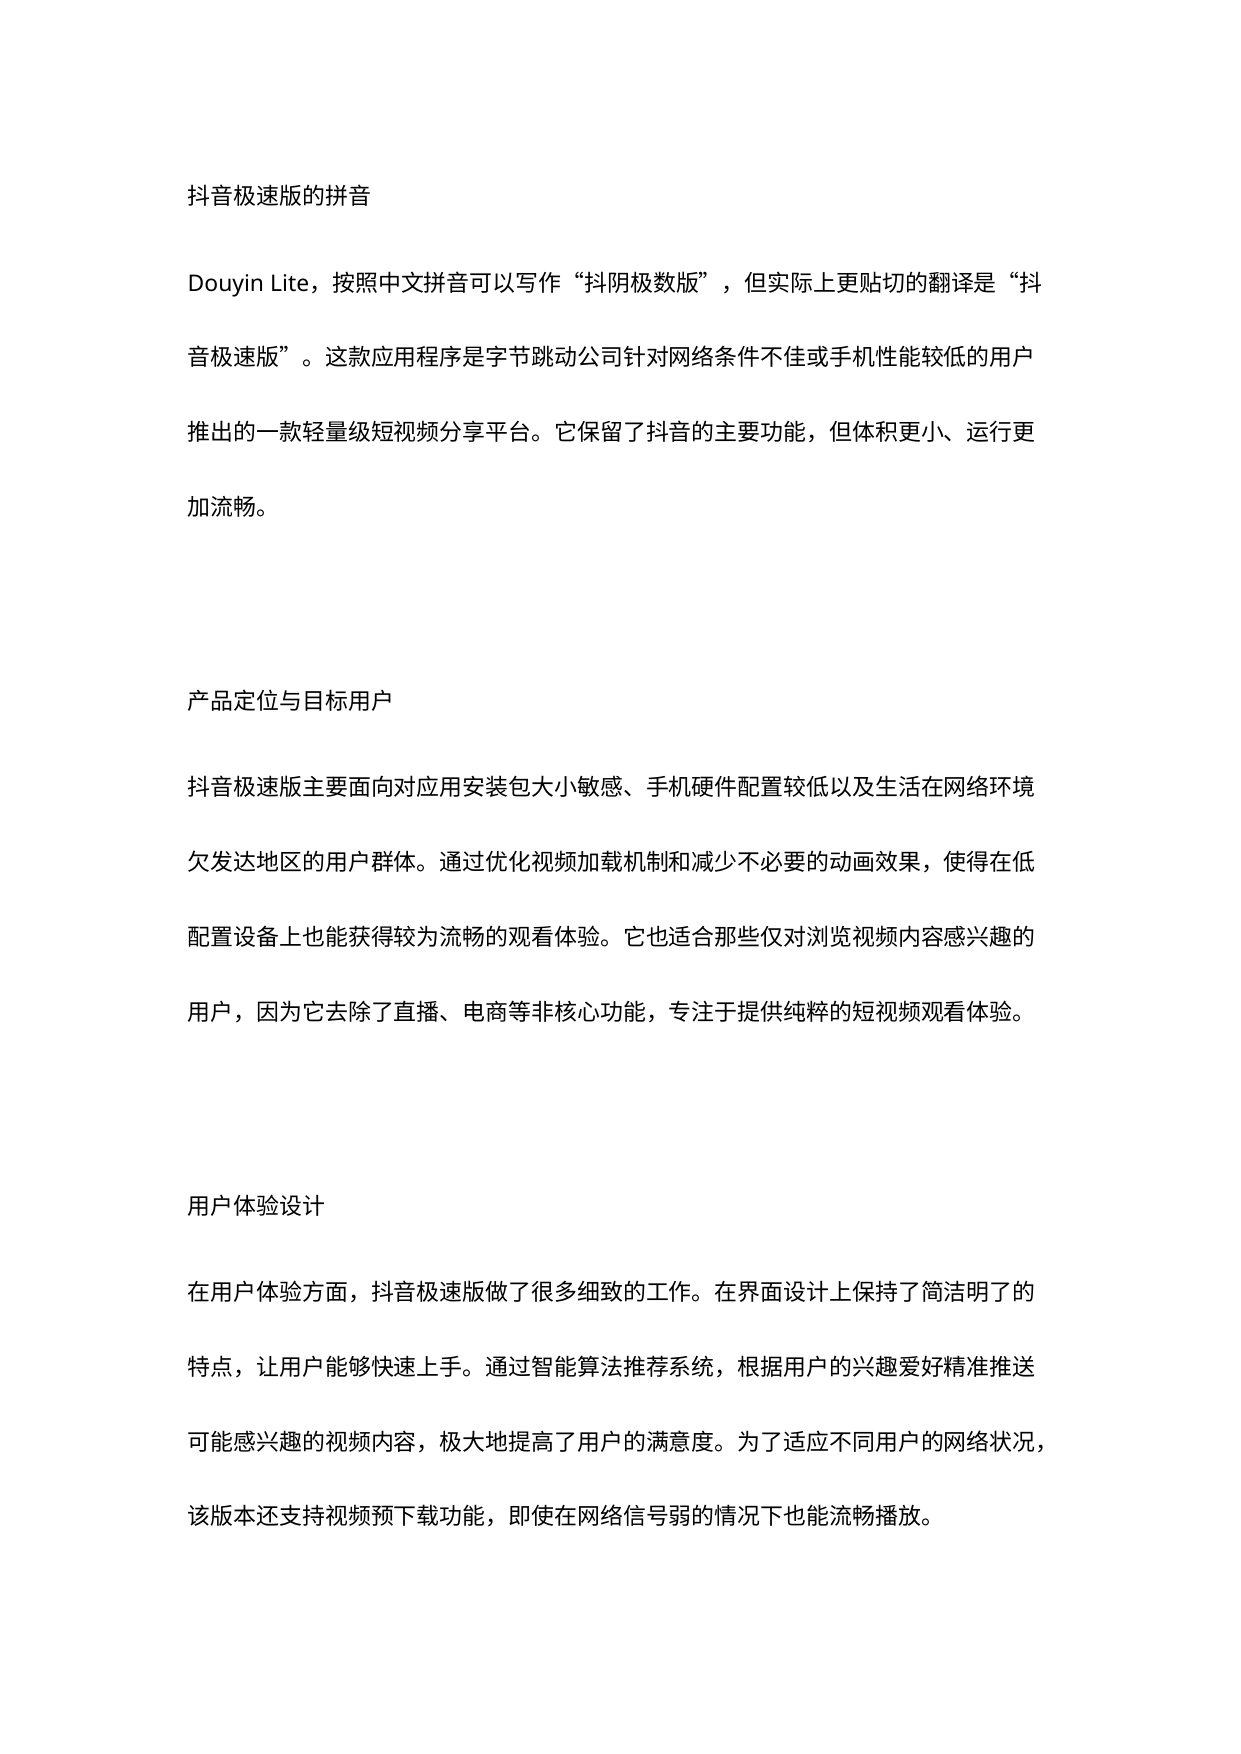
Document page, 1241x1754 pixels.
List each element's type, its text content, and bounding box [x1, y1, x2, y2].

text 用户体验设计 [187, 1172, 1053, 1237]
text 产品定位与目标用户 [187, 667, 1053, 732]
text Douyin Lite，按照中文拼音可以写作“抖阴极数版”，但实际上更贴切的翻译是“抖音极速版”。这款应用程序是字节跳动公司针对网络条件不佳或手机性能较低的用户推出的一款轻量级短视频分享平台。它保留了抖音的主要功能，但体积更小、运行更加流畅。 [187, 248, 1053, 538]
text 在用户体验方面，抖音极速版做了很多细致的工作。在界面设计上保持了简洁明了的特点，让用户能够快速上手。通过智能算法推荐系统，根据用户的兴趣爱好精准推送可能感兴趣的视频内容，极大地提高了用户的满意度。为了适应不同用户的网络状况，该版本还支持视频预下载功能，即使在网络信号弱的情况下也能流畅播放。 [187, 1258, 1053, 1547]
text 抖音极速版的拼音 [187, 162, 1053, 227]
text 抖音极速版主要面向对应用安装包大小敏感、手机硬件配置较低以及生活在网络环境欠发达地区的用户群体。通过优化视频加载机制和减少不必要的动画效果，使得在低配置设备上也能获得较为流畅的观看体验。它也适合那些仅对浏览视频内容感兴趣的用户，因为它去除了直播、电商等非核心功能，专注于提供纯粹的短视频观看体验。 [187, 753, 1053, 1042]
